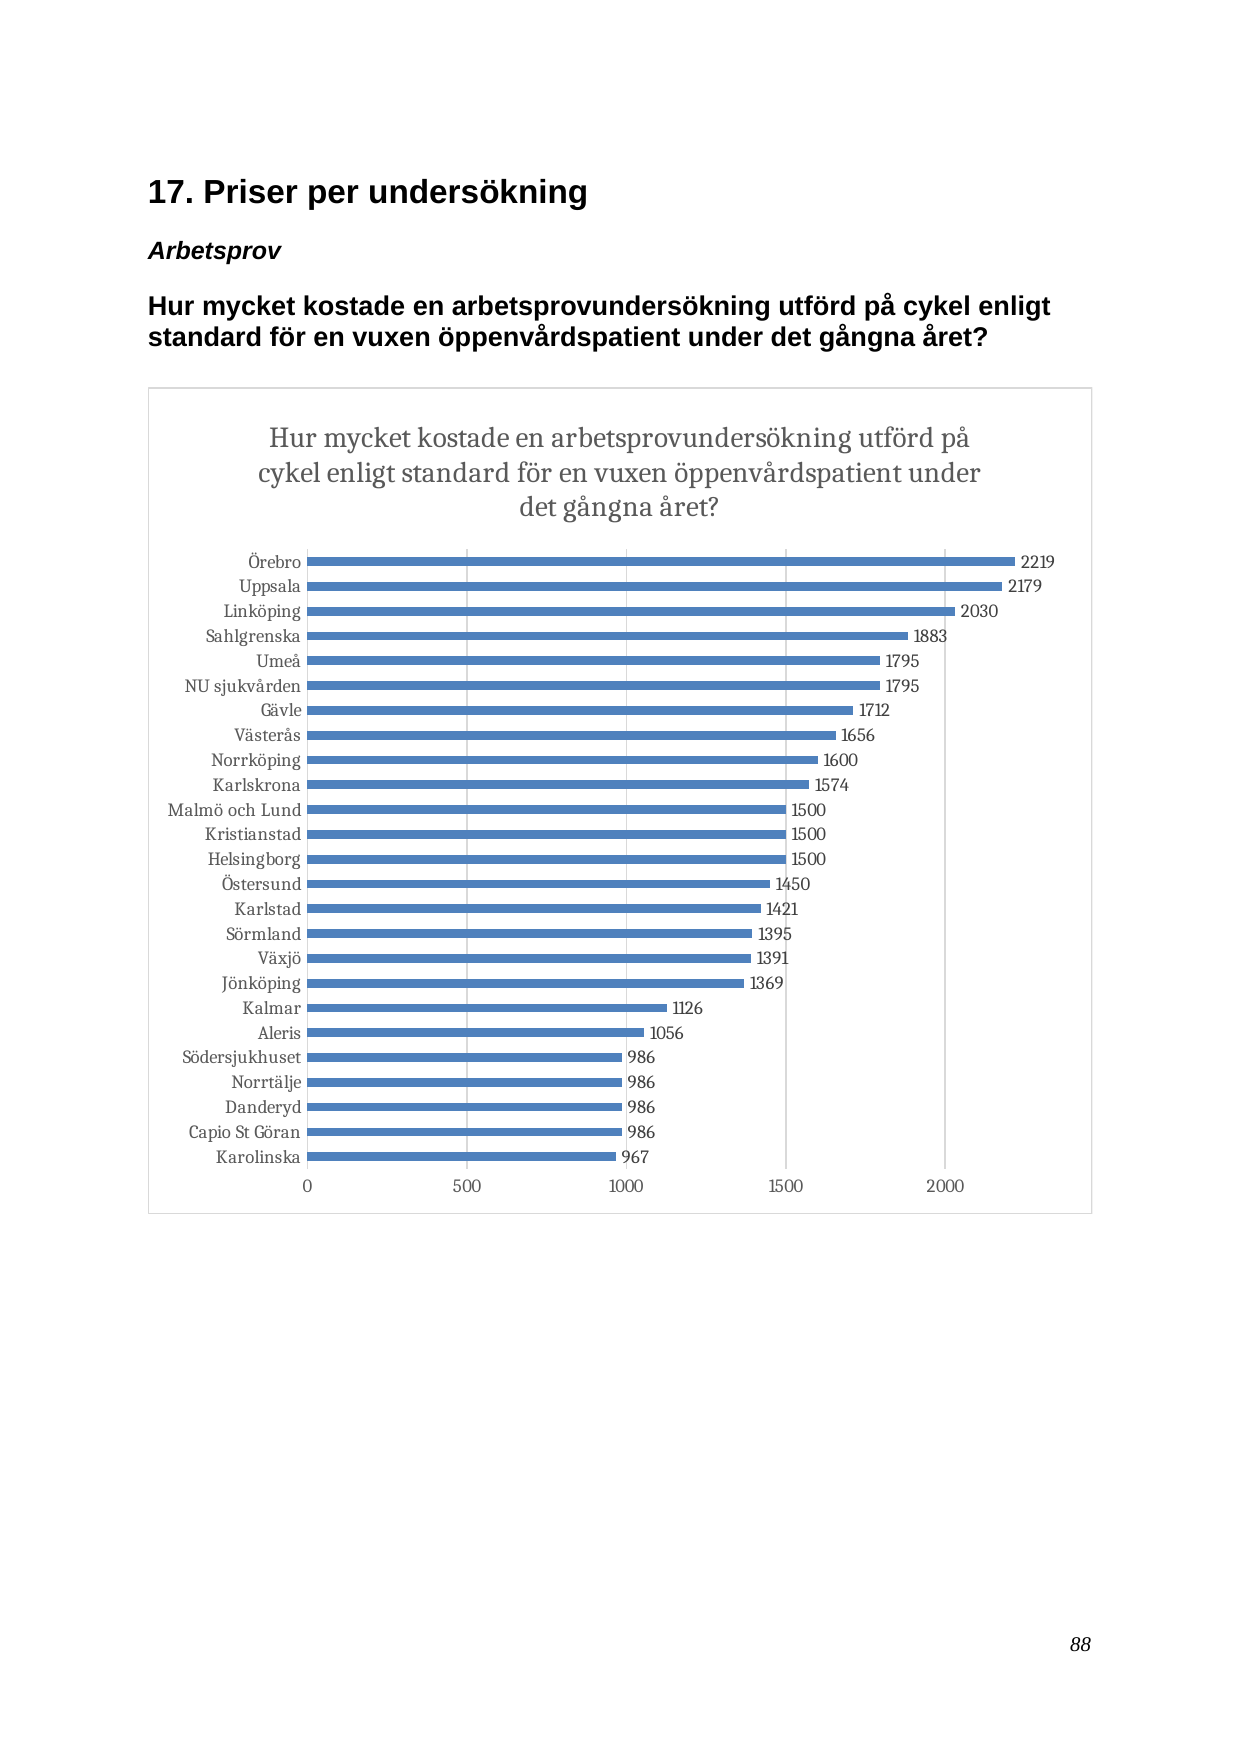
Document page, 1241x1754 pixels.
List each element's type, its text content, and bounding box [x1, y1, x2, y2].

subtitle Arbetsprov [148, 236, 1093, 265]
subtitle Hur mycket kostade en arbetsprovundersökning utförd på cykel enligt standard för en vuxen öppenvårdspatient under det gångna året? [148, 290, 1093, 352]
subtitle 17. Priser per undersökning [148, 173, 1093, 211]
